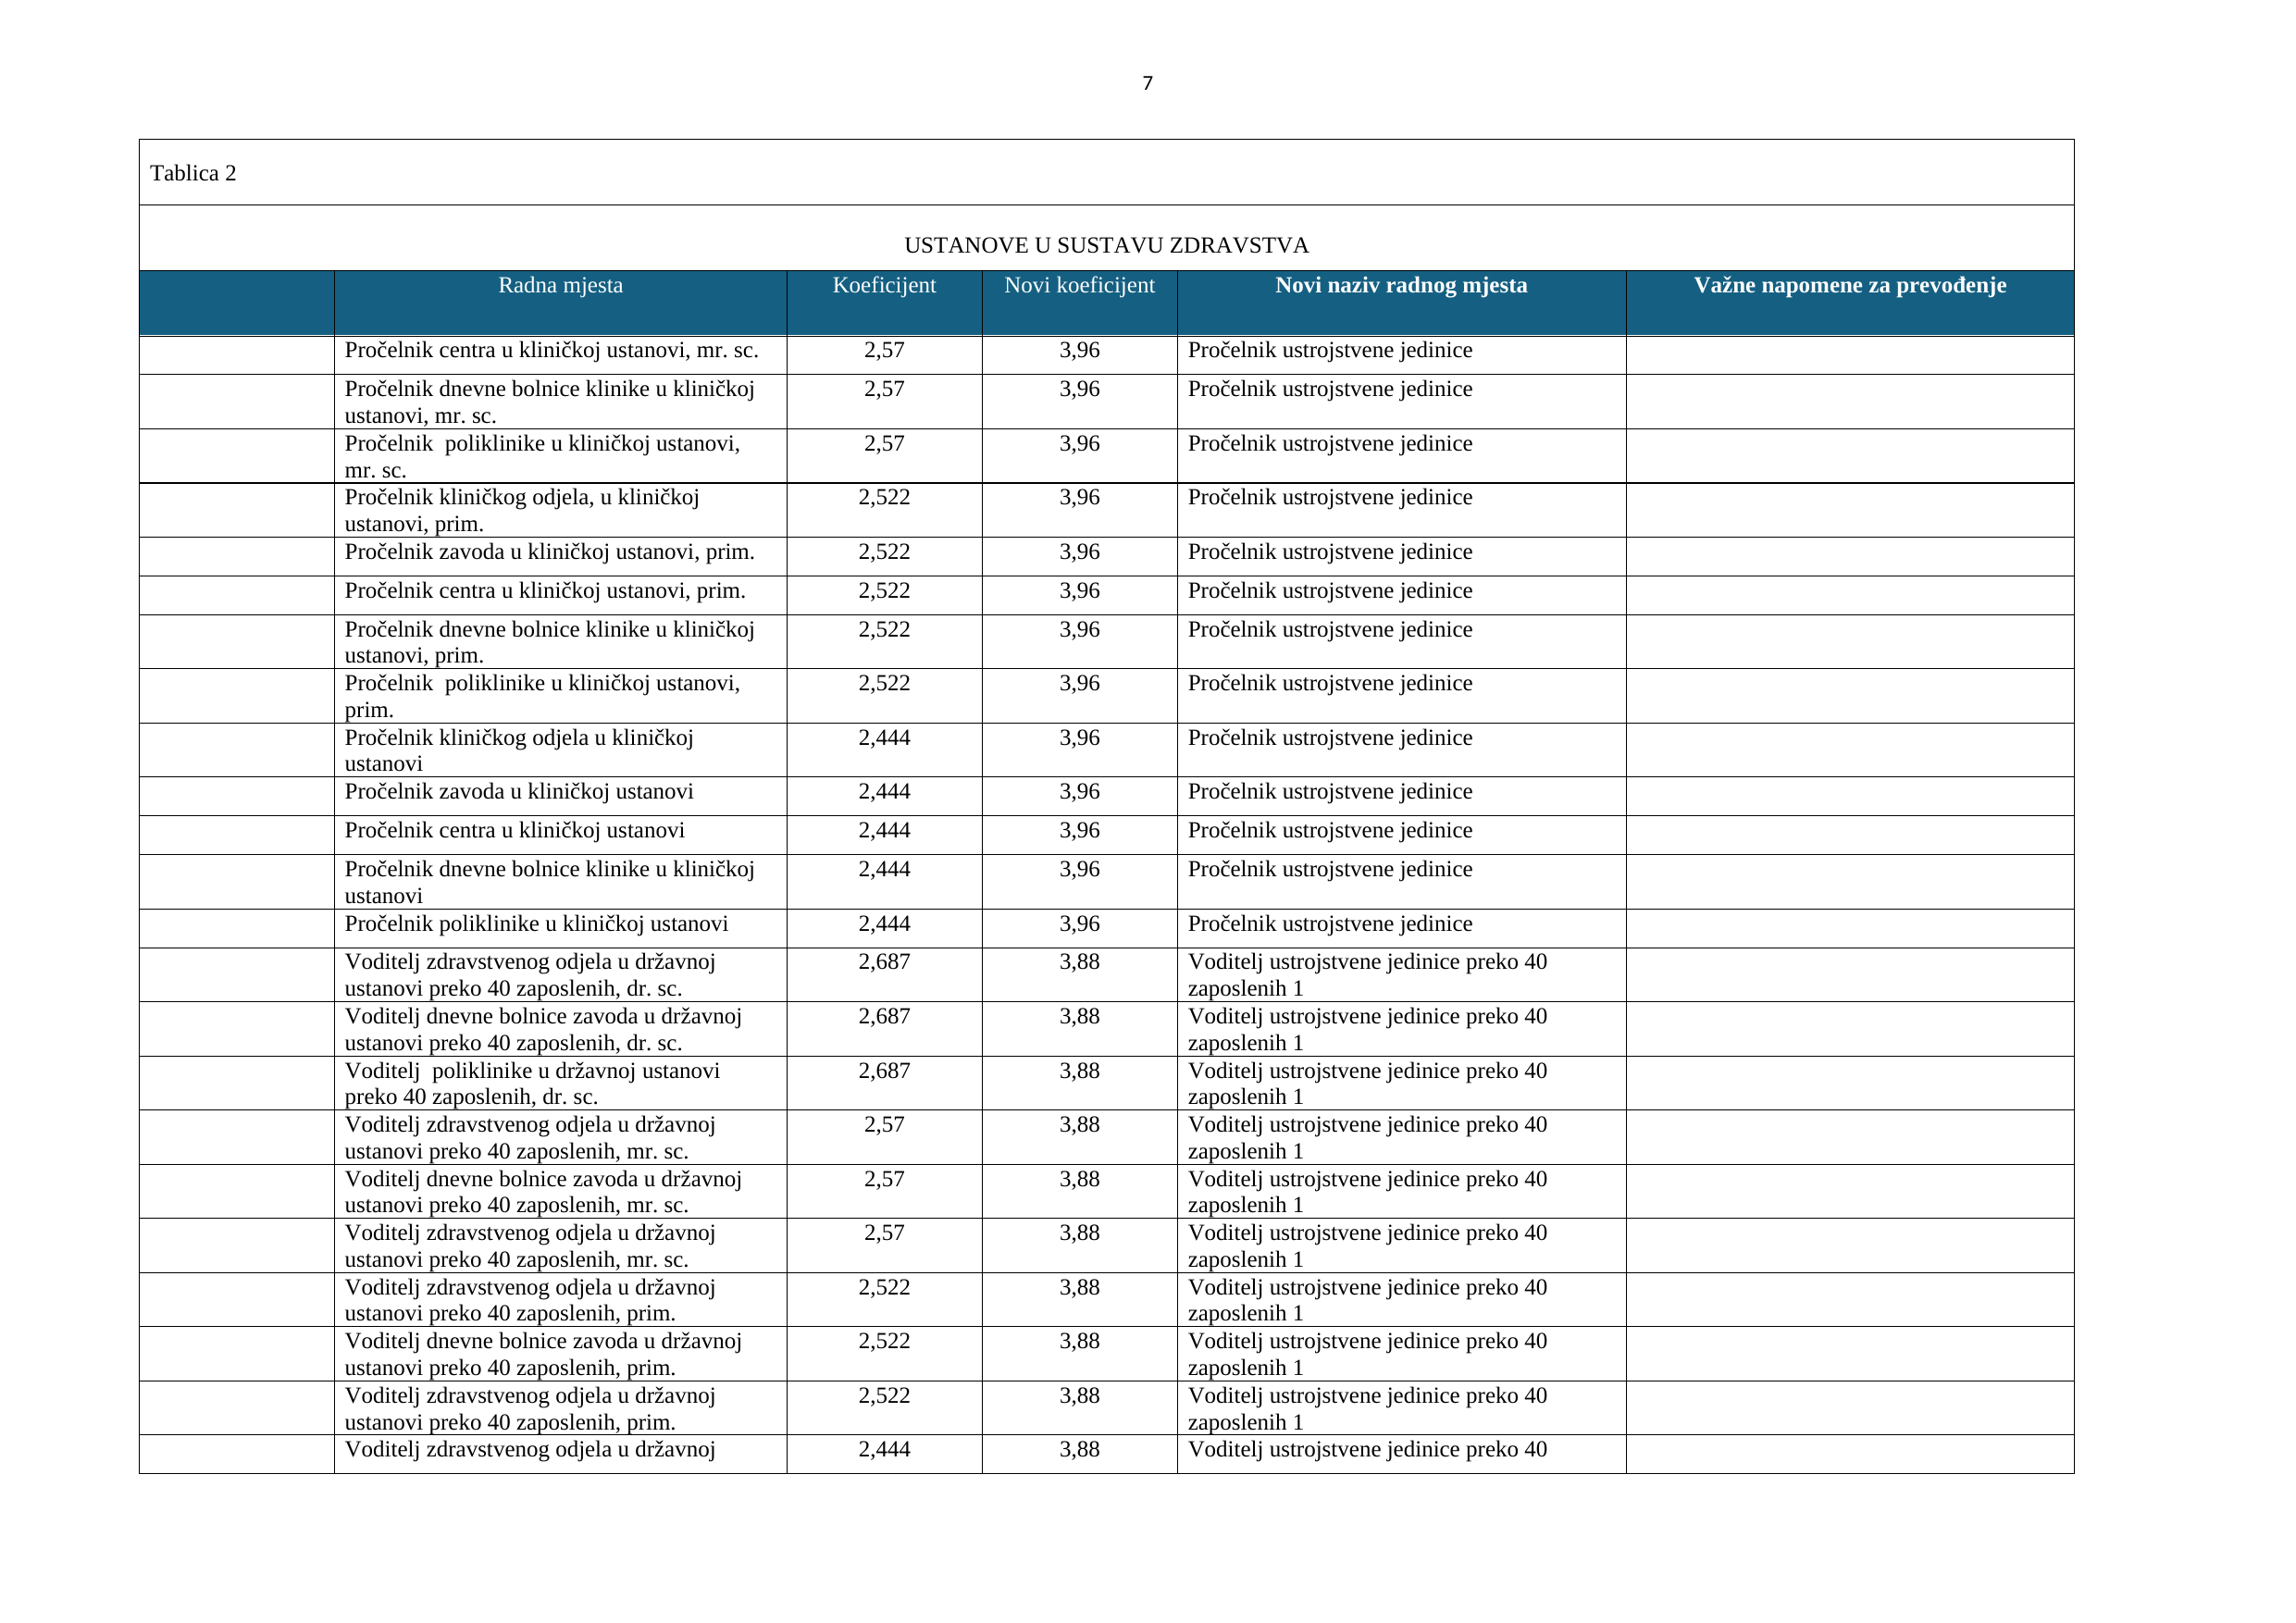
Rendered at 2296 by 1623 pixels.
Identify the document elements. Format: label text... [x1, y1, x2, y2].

table_cell 2,522 [788, 484, 982, 537]
table_cell [1627, 855, 2074, 909]
table_cell [1627, 948, 2074, 1001]
table_cell 2,444 [788, 910, 982, 947]
table_cell [1627, 337, 2074, 374]
table_cell Voditelj ustrojstvene jedinice preko 40 zaposlenih 1 [1178, 1002, 1626, 1056]
table_cell 3,88 [983, 1381, 1177, 1434]
table_cell [140, 1381, 334, 1434]
table_cell [140, 1327, 334, 1381]
table_cell Pročelnik ustrojstvene jedinice [1178, 484, 1626, 537]
table_cell Voditelj ustrojstvene jedinice preko 40 zaposlenih 1 [1178, 1110, 1626, 1164]
table_cell Pročelnik ustrojstvene jedinice [1178, 375, 1626, 428]
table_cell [1178, 1381, 1626, 1434]
table_cell [140, 1002, 334, 1056]
table_cell [140, 375, 334, 428]
table_cell 2,57 [788, 1219, 982, 1272]
table_cell 3,96 [983, 816, 1177, 854]
table_cell 3,88 [983, 1002, 1177, 1056]
table_cell 3,96 [983, 375, 1177, 428]
table_cell USTANOVE U SUSTAVU ZDRAVSTVA [140, 205, 2074, 270]
table_cell [140, 337, 334, 374]
table_cell [140, 948, 334, 1001]
table_cell [140, 1057, 334, 1109]
table_cell 3,96 [983, 724, 1177, 776]
table_cell [1627, 777, 2074, 815]
table_cell 2,522 [788, 615, 982, 668]
table_cell [140, 1273, 334, 1326]
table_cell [335, 1435, 787, 1473]
table_cell [1627, 669, 2074, 723]
table_cell Voditelj zdravstvenog odjela u državnoj ustanovi preko 40 zaposlenih, mr. sc. [335, 1110, 787, 1164]
table_cell Novi koeficijent [983, 271, 1177, 335]
table_cell [140, 1165, 334, 1218]
table_cell Pročelnik ustrojstvene jedinice [1178, 538, 1626, 576]
table_cell [140, 910, 334, 947]
table_cell Pročelnik ustrojstvene jedinice [1178, 816, 1626, 854]
table_cell Pročelnik ustrojstvene jedinice [1178, 576, 1626, 614]
table_cell Pročelnik kliničkog odjela u kliničkoj ustanovi [335, 724, 787, 776]
table_cell 2,687 [788, 948, 982, 1001]
table_cell 3,96 [983, 855, 1177, 909]
table_cell [1627, 538, 2074, 576]
table_cell [140, 1110, 334, 1164]
table_cell [140, 484, 334, 537]
table_cell 3,88 [983, 1165, 1177, 1218]
table_cell 2,444 [788, 855, 982, 909]
table_cell 2,522 [788, 1327, 982, 1381]
table_cell Voditelj zdravstvenog odjela u državnoj ustanovi preko 40 zaposlenih, prim. [335, 1381, 787, 1434]
table_header Tablica 2 [140, 140, 2074, 204]
table_cell [140, 271, 334, 335]
table_cell 3,96 [983, 669, 1177, 723]
table_cell [1627, 1381, 2074, 1434]
table_cell 3,88 [983, 948, 1177, 1001]
table_cell [140, 777, 334, 815]
table_cell Voditelj zdravstvenog odjela u državnoj ustanovi preko 40 zaposlenih, dr. sc. [335, 948, 787, 1001]
table_cell [1627, 1273, 2074, 1326]
table_cell [1627, 1435, 2074, 1473]
table_cell 2,444 [788, 777, 982, 815]
table_cell Pročelnik ustrojstvene jedinice [1178, 855, 1626, 909]
table_cell 2,57 [788, 429, 982, 482]
table_cell 3,96 [983, 576, 1177, 614]
table_cell 3,88 [983, 1057, 1177, 1109]
table_cell Pročelnik ustrojstvene jedinice [1178, 777, 1626, 815]
table_cell Pročelnik centra u kliničkoj ustanovi, mr. sc. [335, 337, 787, 374]
table_cell Pročelnik dnevne bolnice klinike u kliničkoj ustanovi, prim. [335, 615, 787, 668]
table_cell Pročelnik dnevne bolnice klinike u kliničkoj ustanovi [335, 855, 787, 909]
table_cell 3,96 [983, 484, 1177, 537]
table_cell [1627, 484, 2074, 537]
table_cell Voditelj ustrojstvene jedinice preko 40 zaposlenih 1 [1178, 1165, 1626, 1218]
table_cell [1627, 1002, 2074, 1056]
table_cell Pročelnik poliklinike u kliničkoj ustanovi, prim. [335, 669, 787, 723]
table_cell 2,522 [788, 669, 982, 723]
table_cell [1627, 1219, 2074, 1272]
table_cell Pročelnik centra u kliničkoj ustanovi, prim. [335, 576, 787, 614]
table_cell 2,687 [788, 1057, 982, 1109]
table_cell Voditelj ustrojstvene jedinice preko 40 zaposlenih 1 [1178, 1327, 1626, 1381]
table_cell 3,88 [983, 1273, 1177, 1326]
table_cell Važne napomene za prevođenje [1627, 271, 2074, 335]
table_cell [140, 576, 334, 614]
table_cell [140, 855, 334, 909]
table_cell Pročelnik ustrojstvene jedinice [1178, 669, 1626, 723]
table_cell 2,687 [788, 1002, 982, 1056]
table_cell [1627, 724, 2074, 776]
table_cell Pročelnik ustrojstvene jedinice [1178, 337, 1626, 374]
table_cell Koeficijent [788, 271, 982, 335]
table_cell Pročelnik poliklinike u kliničkoj ustanovi, mr. sc. [335, 429, 787, 482]
table_cell [1627, 1327, 2074, 1381]
table_cell [140, 615, 334, 668]
table_cell Pročelnik dnevne bolnice klinike u kliničkoj ustanovi, mr. sc. [335, 375, 787, 428]
table_cell 3,88 [983, 1435, 1177, 1473]
table_cell Voditelj zdravstvenog odjela u državnoj ustanovi preko 40 zaposlenih, mr. sc. [335, 1219, 787, 1272]
table_cell 3,88 [983, 1327, 1177, 1381]
table_cell Voditelj poliklinike u državnoj ustanovi preko 40 zaposlenih, dr. sc. [335, 1057, 787, 1109]
table_cell Pročelnik centra u kliničkoj ustanovi [335, 816, 787, 854]
table_cell Pročelnik ustrojstvene jedinice [1178, 724, 1626, 776]
table_cell 3,96 [983, 777, 1177, 815]
table_cell [140, 724, 334, 776]
table_cell [140, 669, 334, 723]
table_cell [1627, 1057, 2074, 1109]
table_cell [1627, 910, 2074, 947]
table_cell 2,57 [788, 337, 982, 374]
table_cell Voditelj ustrojstvene jedinice preko 40 zaposlenih 1 [1178, 948, 1626, 1001]
table_cell 2,444 [788, 1435, 982, 1473]
table_cell Pročelnik ustrojstvene jedinice [1178, 615, 1626, 668]
table_cell Voditelj dnevne bolnice zavoda u državnoj ustanovi preko 40 zaposlenih, mr. sc. [335, 1165, 787, 1218]
table_cell 2,57 [788, 375, 982, 428]
table_cell Voditelj zdravstvenog odjela u državnoj ustanovi preko 40 zaposlenih, prim. [335, 1273, 787, 1326]
table_cell Pročelnik poliklinike u kliničkoj ustanovi [335, 910, 787, 947]
table_cell 3,96 [983, 337, 1177, 374]
table_cell 3,96 [983, 615, 1177, 668]
table_cell 2,444 [788, 816, 982, 854]
table_cell Voditelj ustrojstvene jedinice preko 40 zaposlenih 1 [1178, 1219, 1626, 1272]
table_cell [1178, 1435, 1626, 1473]
table_cell 3,96 [983, 538, 1177, 576]
table_cell [1627, 429, 2074, 482]
table_cell 3,88 [983, 1219, 1177, 1272]
table_cell [140, 1435, 334, 1473]
table_cell 2,522 [788, 538, 982, 576]
table_cell [1627, 816, 2074, 854]
table_cell 3,96 [983, 429, 1177, 482]
table_cell [140, 816, 334, 854]
table_cell [1627, 375, 2074, 428]
table_cell Pročelnik kliničkog odjela, u kliničkoj ustanovi, prim. [335, 484, 787, 537]
table_cell [140, 1219, 334, 1272]
table_cell 2,444 [788, 724, 982, 776]
table_cell Pročelnik ustrojstvene jedinice [1178, 429, 1626, 482]
table_cell [1627, 1165, 2074, 1218]
table_cell Pročelnik zavoda u kliničkoj ustanovi, prim. [335, 538, 787, 576]
table_cell 3,88 [983, 1110, 1177, 1164]
table_cell Voditelj ustrojstvene jedinice preko 40 zaposlenih 1 [1178, 1273, 1626, 1326]
table_cell Pročelnik ustrojstvene jedinice [1178, 910, 1626, 947]
table_cell [1627, 615, 2074, 668]
table_cell [1627, 1110, 2074, 1164]
table_cell Voditelj dnevne bolnice zavoda u državnoj ustanovi preko 40 zaposlenih, prim. [335, 1327, 787, 1381]
table_cell Voditelj dnevne bolnice zavoda u državnoj ustanovi preko 40 zaposlenih, dr. sc. [335, 1002, 787, 1056]
table_cell 3,96 [983, 910, 1177, 947]
table_cell Radna mjesta [335, 271, 787, 335]
table_cell Pročelnik zavoda u kliničkoj ustanovi [335, 777, 787, 815]
table_cell 2,57 [788, 1110, 982, 1164]
table_cell 2,522 [788, 576, 982, 614]
table_cell Voditelj ustrojstvene jedinice preko 40 zaposlenih 1 [1178, 1057, 1626, 1109]
table_cell [140, 538, 334, 576]
table_cell 2,522 [788, 1273, 982, 1326]
table_cell [140, 429, 334, 482]
table_cell 2,522 [788, 1381, 982, 1434]
table_cell 2,57 [788, 1165, 982, 1218]
table_cell [1627, 576, 2074, 614]
table_cell Novi naziv radnog mjesta [1178, 271, 1626, 335]
